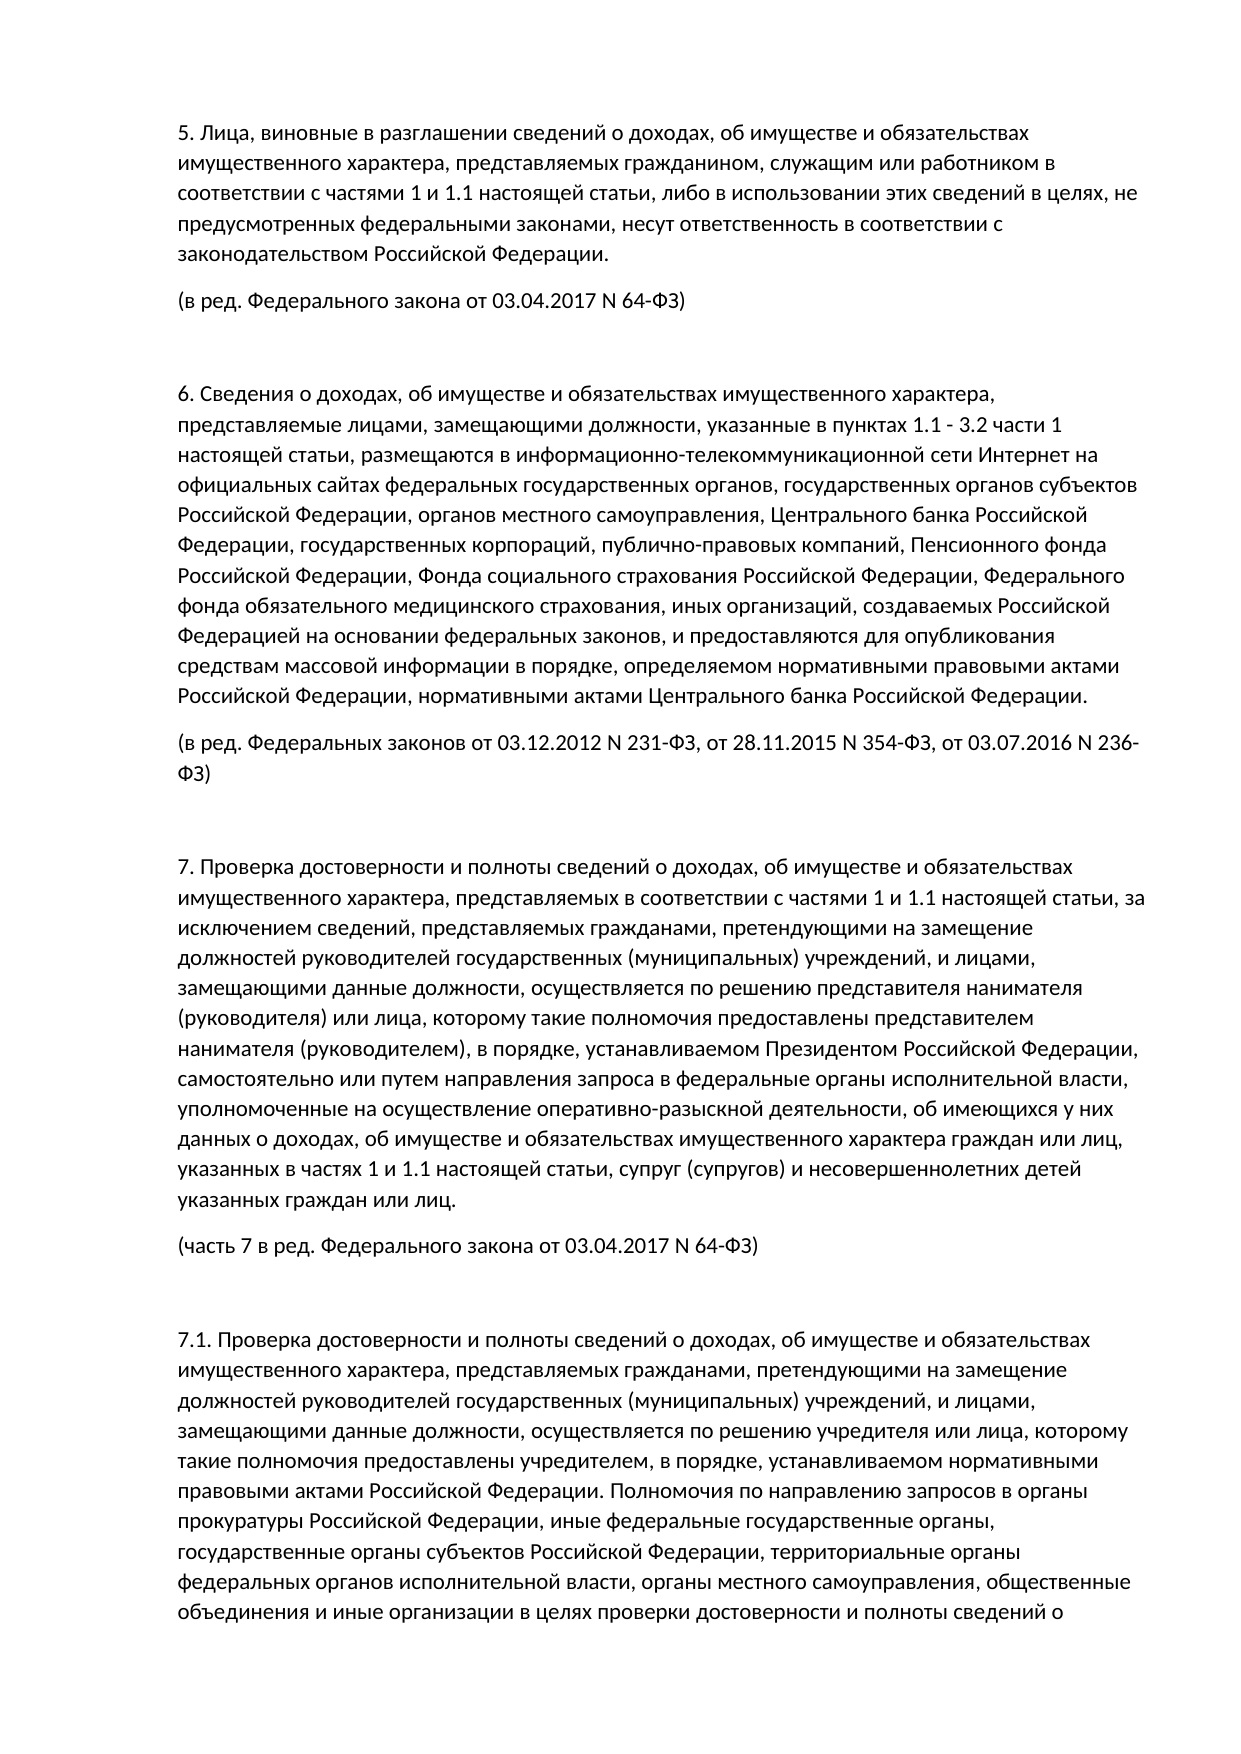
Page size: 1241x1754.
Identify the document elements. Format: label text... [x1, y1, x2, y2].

text (часть 7 в ред. Федерального закона от 03.04.2017 N 64-ФЗ) [177, 1232, 1152, 1260]
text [177, 1325, 1152, 1625]
text 7. Проверка достоверности и полноты сведений о доходах, об имуществе и обязательствах имущественного характера, представляемых в соответствии с частями 1 и 1.1 настоящей статьи, за исключением сведений, представляемых гражданами, претендующими на замещение должностей руководителей государственных (муниципальных) учреждений, и лицами, замещающими данные должности, осуществляется по решению представителя нанимателя (руководителя) или лица, которому такие полномочия предоставлены представителем нанимателя (руководителем), в порядке, устанавливаемом Президентом Российской Федерации, самостоятельно или путем направления запроса в федеральные органы исполнительной власти, уполномоченные на осуществление оперативно-разыскной деятельности, об имеющихся у них данных о доходах, об имуществе и обязательствах имущественного характера граждан или лиц, указанных в частях 1 и 1.1 настоящей статьи, супруг (супругов) и несовершеннолетних детей указанных граждан или лиц. [177, 852, 1152, 1213]
text 6. Сведения о доходах, об имуществе и обязательствах имущественного характера, представляемые лицами, замещающими должности, указанные в пунктах 1.1 - 3.2 части 1 настоящей статьи, размещаются в информационно-телекоммуникационной сети Интернет на официальных сайтах федеральных государственных органов, государственных органов субъектов Российской Федерации, органов местного самоуправления, Центрального банка Российской Федерации, государственных корпораций, публично-правовых компаний, Пенсионного фонда Российской Федерации, Фонда социального страхования Российской Федерации, Федерального фонда обязательного медицинского страхования, иных организаций, создаваемых Российской Федерацией на основании федеральных законов, и предоставляются для опубликования средствам массовой информации в порядке, определяемом нормативными правовыми актами Российской Федерации, нормативными актами Центрального банка Российской Федерации. [177, 379, 1152, 710]
text 5. Лица, виновные в разглашении сведений о доходах, об имуществе и обязательствах имущественного характера, представляемых гражданином, служащим или работником в соответствии с частями 1 и 1.1 настоящей статьи, либо в использовании этих сведений в целях, не предусмотренных федеральными законами, несут ответственность в соответствии с законодательством Российской Федерации. [177, 118, 1152, 267]
text (в ред. Федеральных законов от 03.12.2012 N 231-ФЗ, от 28.11.2015 N 354-ФЗ, от 03.07.2016 N 236-ФЗ) [177, 728, 1152, 787]
text (в ред. Федерального закона от 03.04.2017 N 64-ФЗ) [177, 286, 1152, 314]
